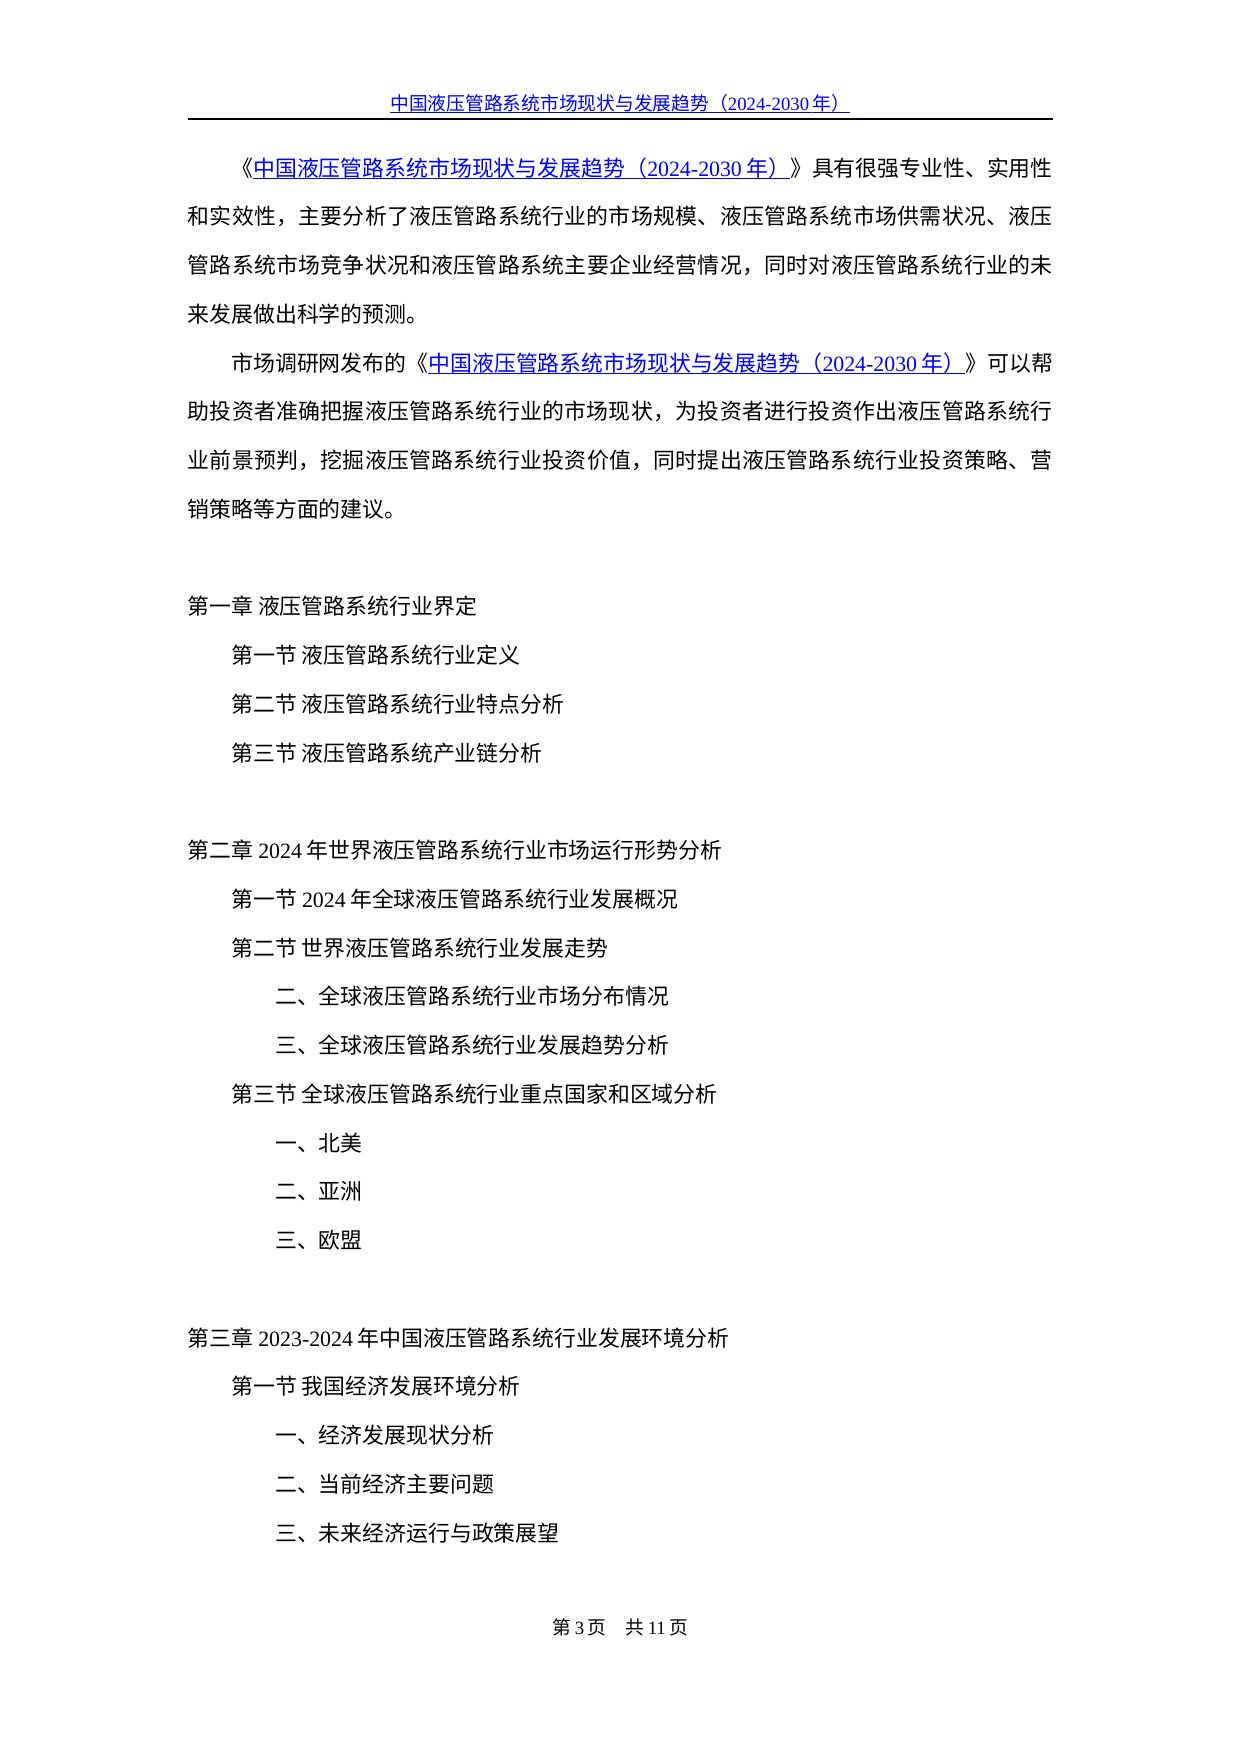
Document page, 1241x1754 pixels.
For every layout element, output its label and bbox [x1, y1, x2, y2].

text [187, 150, 1053, 1548]
